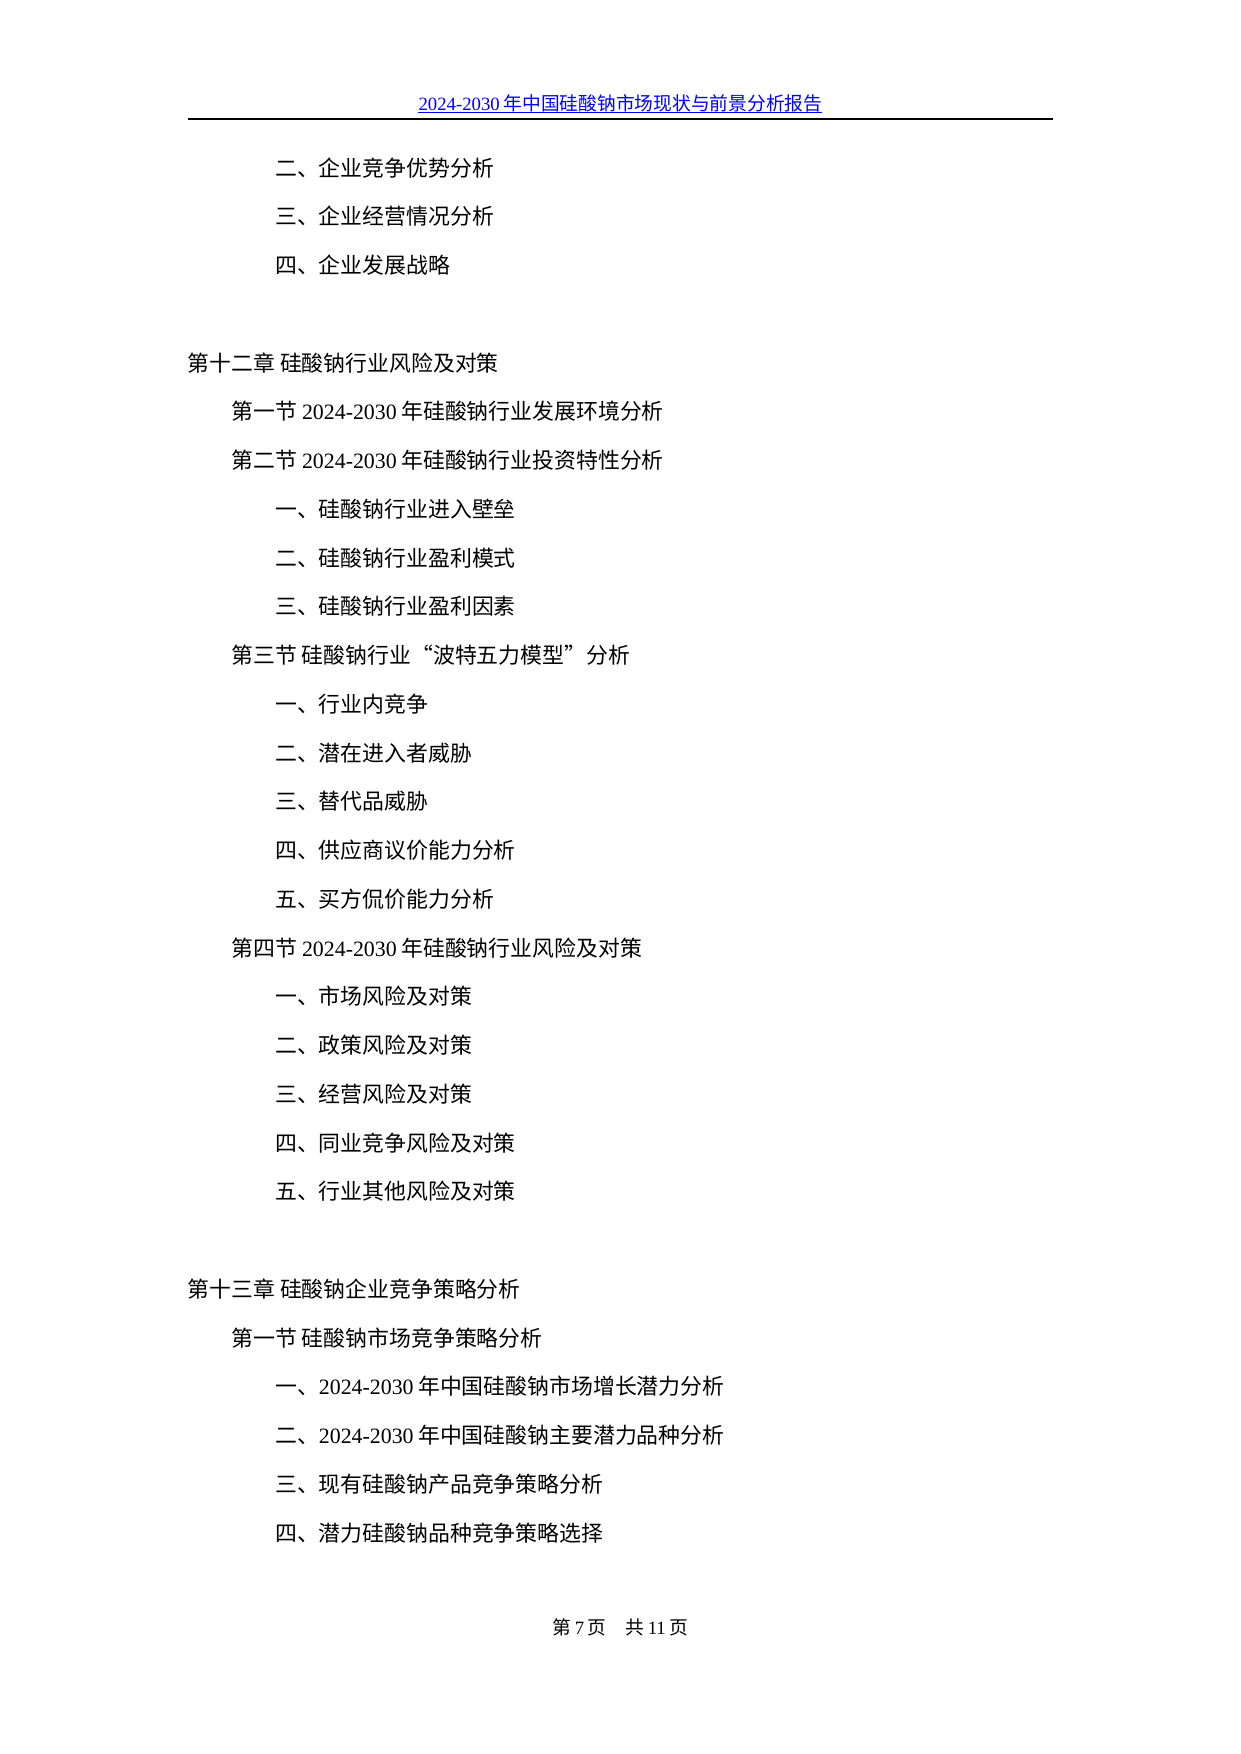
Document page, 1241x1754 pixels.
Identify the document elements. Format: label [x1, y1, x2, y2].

text [187, 150, 1053, 1548]
